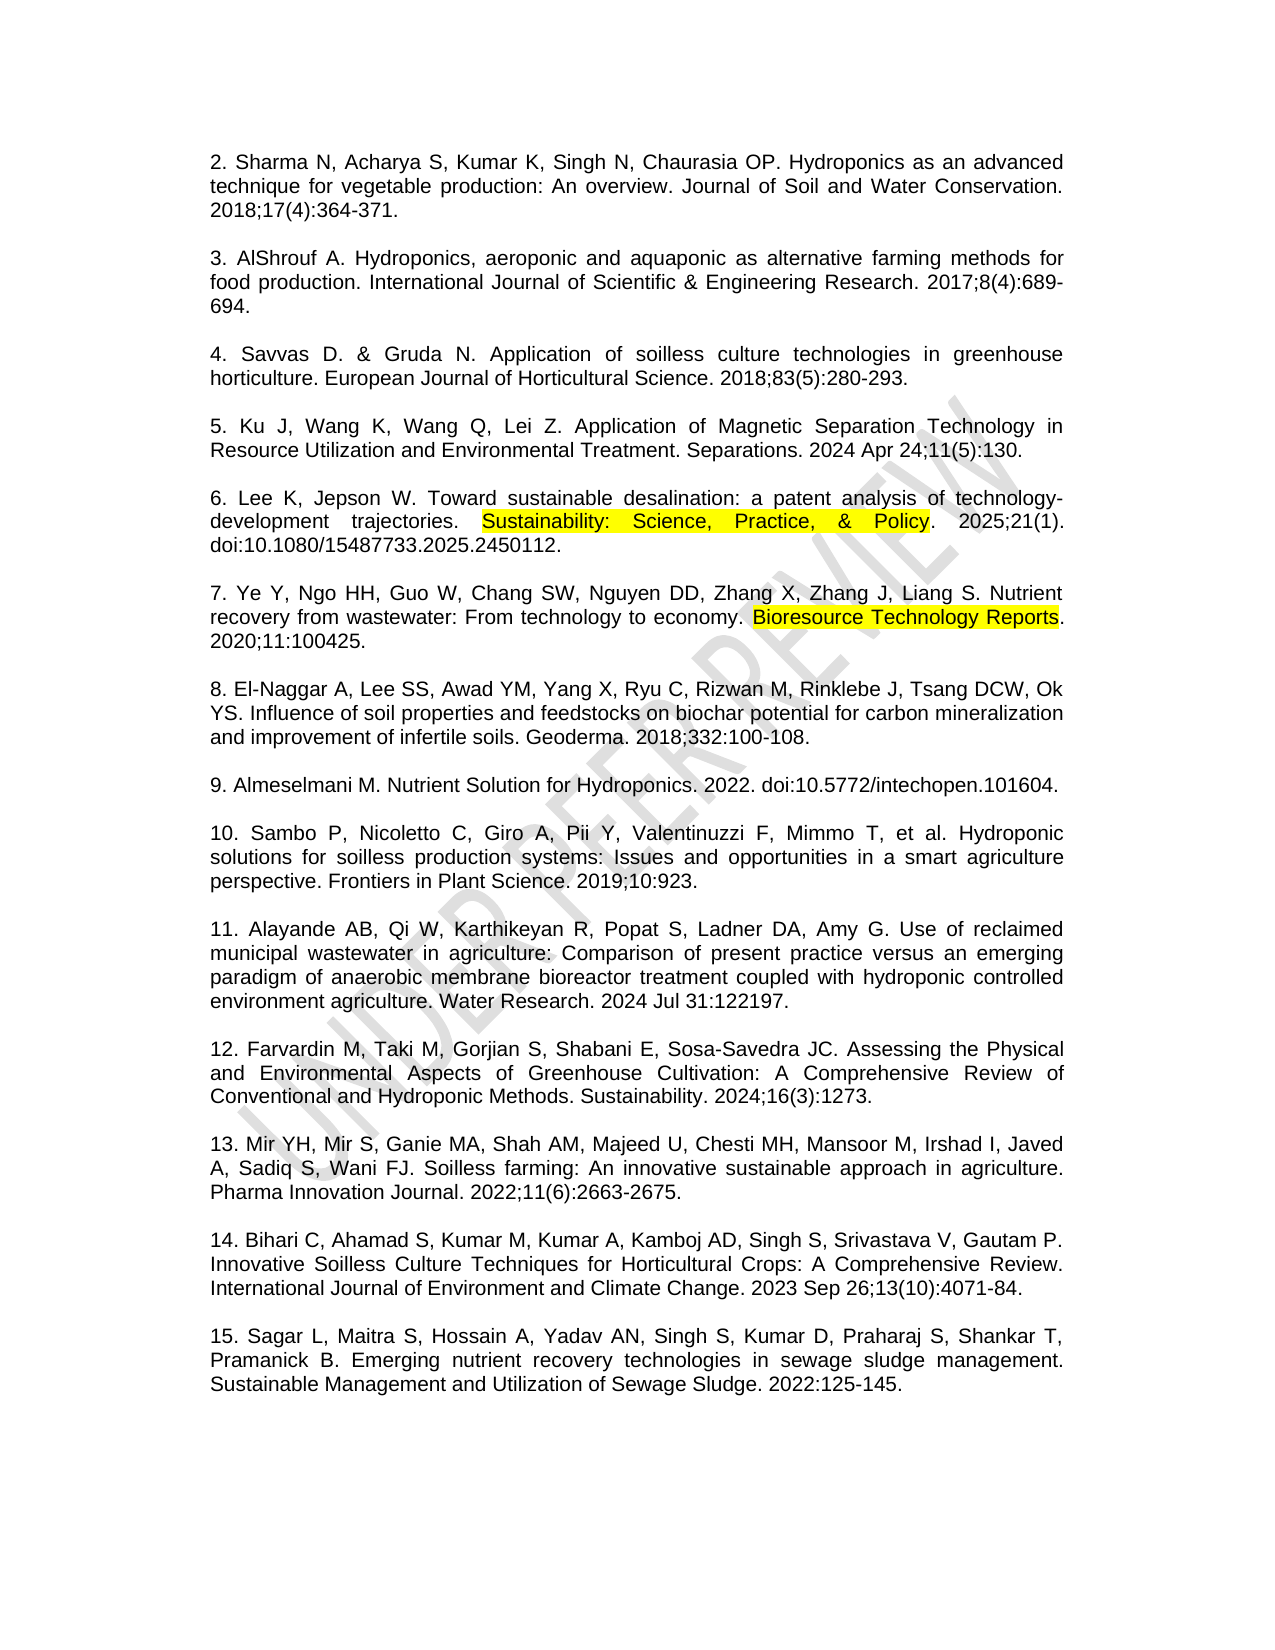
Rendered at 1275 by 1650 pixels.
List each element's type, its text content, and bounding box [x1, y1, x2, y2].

text 8. El-Naggar A, Lee SS, Awad YM, Yang X, Ryu C, Rizwan M, Rinklebe J, Tsang DCW, Ok YS. Influence of soil properties and feedstocks on biochar potential for carbon mineralization and improvement of infertile soils. Geoderma. 2018;332:100-108. [210, 677, 1065, 749]
text 2. Sharma N, Acharya S, Kumar K, Singh N, Chaurasia OP. Hydroponics as an advanced technique for vegetable production: An overview. Journal of Soil and Water Conservation. 2018;17(4):364-371. [210, 150, 1065, 222]
text 5. Ku J, Wang K, Wang Q, Lei Z. Application of Magnetic Separation Technology in Resource Utilization and Environmental Treatment. Separations. 2024 Apr 24;11(5):130. [210, 413, 1065, 461]
text 10. Sambo P, Nicoletto C, Giro A, Pii Y, Valentinuzzi F, Mimmo T, et al. Hydroponic solutions for soilless production systems: Issues and opportunities in a smart agriculture perspective. Frontiers in Plant Science. 2019;10:923. [210, 821, 1065, 893]
text 14. Bihari C, Ahamad S, Kumar M, Kumar A, Kamboj AD, Singh S, Srivastava V, Gautam P. Innovative Soilless Culture Techniques for Horticultural Crops: A Comprehensive Review. International Journal of Environment and Climate Change. 2023 Sep 26;13(10):4071-84. [210, 1228, 1065, 1300]
text 6. Lee K, Jepson W. Toward sustainable desalination: a patent analysis of technology-development trajectories. Sustainability: Science, Practice, & Policy. 2025;21(1). doi:10.1080/15487733.2025.2450112. [210, 485, 1065, 557]
text 4. Savvas D. & Gruda N. Application of soilless culture technologies in greenhouse horticulture. European Journal of Horticultural Science. 2018;83(5):280-293. [210, 342, 1065, 389]
text 3. AlShrouf A. Hydroponics, aeroponic and aquaponic as alternative farming methods for food production. International Journal of Scientific & Engineering Research. 2017;8(4):689-694. [210, 246, 1065, 318]
text 9. Almeselmani M. Nutrient Solution for Hydroponics. 2022. doi:10.5772/intechopen.101604. [210, 773, 1065, 797]
text 15. Sagar L, Maitra S, Hossain A, Yadav AN, Singh S, Kumar D, Praharaj S, Shankar T, Pramanick B. Emerging nutrient recovery technologies in sewage sludge management. Sustainable Management and Utilization of Sewage Sludge. 2022:125-145. [210, 1324, 1065, 1396]
text 12. Farvardin M, Taki M, Gorjian S, Shabani E, Sosa-Savedra JC. Assessing the Physical and Environmental Aspects of Greenhouse Cultivation: A Comprehensive Review of Conventional and Hydroponic Methods. Sustainability. 2024;16(3):1273. [210, 1036, 1065, 1108]
text 11. Alayande AB, Qi W, Karthikeyan R, Popat S, Ladner DA, Amy G. Use of reclaimed municipal wastewater in agriculture: Comparison of present practice versus an emerging paradigm of anaerobic membrane bioreactor treatment coupled with hydroponic controlled environment agriculture. Water Research. 2024 Jul 31:122197. [210, 917, 1065, 1012]
text 7. Ye Y, Ngo HH, Guo W, Chang SW, Nguyen DD, Zhang X, Zhang J, Liang S. Nutrient recovery from wastewater: From technology to economy. Bioresource Technology Reports. 2020;11:100425. [210, 581, 1065, 653]
text 13. Mir YH, Mir S, Ganie MA, Shah AM, Majeed U, Chesti MH, Mansoor M, Irshad I, Javed A, Sadiq S, Wani FJ. Soilless farming: An innovative sustainable approach in agriculture. Pharma Innovation Journal. 2022;11(6):2663-2675. [210, 1132, 1065, 1204]
